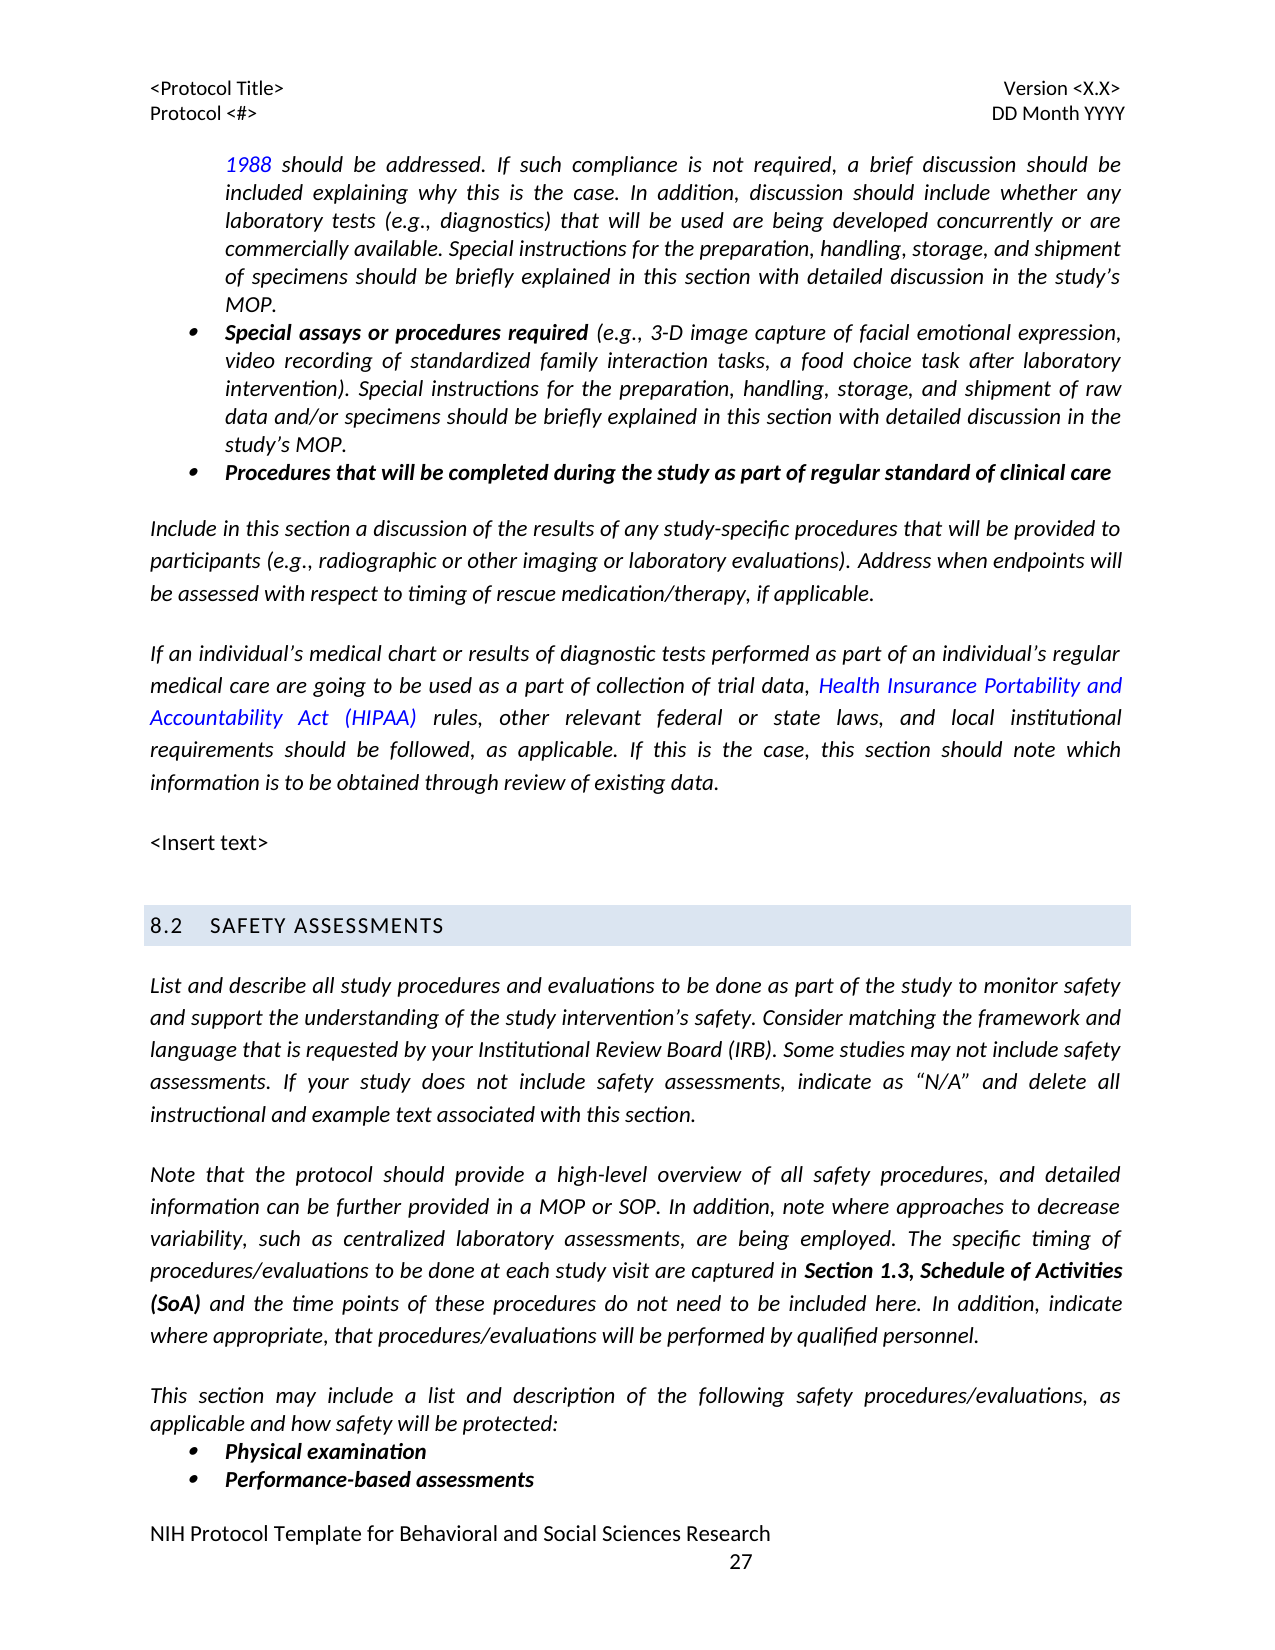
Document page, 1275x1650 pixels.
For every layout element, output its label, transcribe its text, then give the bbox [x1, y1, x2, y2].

list Physical examination [187, 1437, 1125, 1465]
list Special assays or procedures required (e.g., 3-D image capture of facial emotional expression, video recording of standardized family interaction tasks, a food choice task after laboratory intervention). Special instructions for the preparation, handling, storage, and shipment of raw data and/or specimens should be briefly explained in this section with detailed discussion in the study’s MOP. [187, 318, 1125, 458]
text <Insert text> [150, 828, 1125, 856]
subtitle Safety Assessments [150, 912, 1125, 940]
list Procedures that will be completed during the study as part of regular standard of clinical care [187, 458, 1125, 486]
text List and describe all study procedures and evaluations to be done as part of the study to monitor safety and support the understanding of the study intervention’s safety. Consider matching the framework and language that is requested by your Institutional Review Board (IRB). Some studies may not include safety assessments. If your study does not include safety assessments, indicate as “N/A” and delete all instructional and example text associated with this section. [150, 971, 1125, 1128]
list Performance-based assessments [187, 1465, 1125, 1493]
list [187, 150, 1125, 318]
text Include in this section a discussion of the results of any study-specific procedures that will be provided to participants (e.g., radiographic or other imaging or laboratory evaluations). Address when endpoints will be assessed with respect to timing of rescue medication/therapy, if applicable. [150, 514, 1125, 607]
text If an individual’s medical chart or results of diagnostic tests performed as part of an individual’s regular medical care are going to be used as a part of collection of trial data, Health Insurance Portability and Accountability Act (HIPAA) rules, other relevant federal or state laws, and local institutional requirements should be followed, as applicable. If this is the case, this section should note which information is to be obtained through review of existing data. [150, 639, 1125, 796]
text Note that the protocol should provide a high-level overview of all safety procedures, and detailed information can be further provided in a MOP or SOP. In addition, note where approaches to decrease variability, such as centralized laboratory assessments, are being employed. The specific timing of procedures/evaluations to be done at each study visit are captured in Section 1.3, Schedule of Activities (SoA) and the time points of these procedures do not need to be included here. In addition, indicate where appropriate, that procedures/evaluations will be performed by qualified personnel. [150, 1160, 1125, 1349]
text This section may include a list and description of the following safety procedures/evaluations, as applicable and how safety will be protected: [150, 1381, 1125, 1437]
